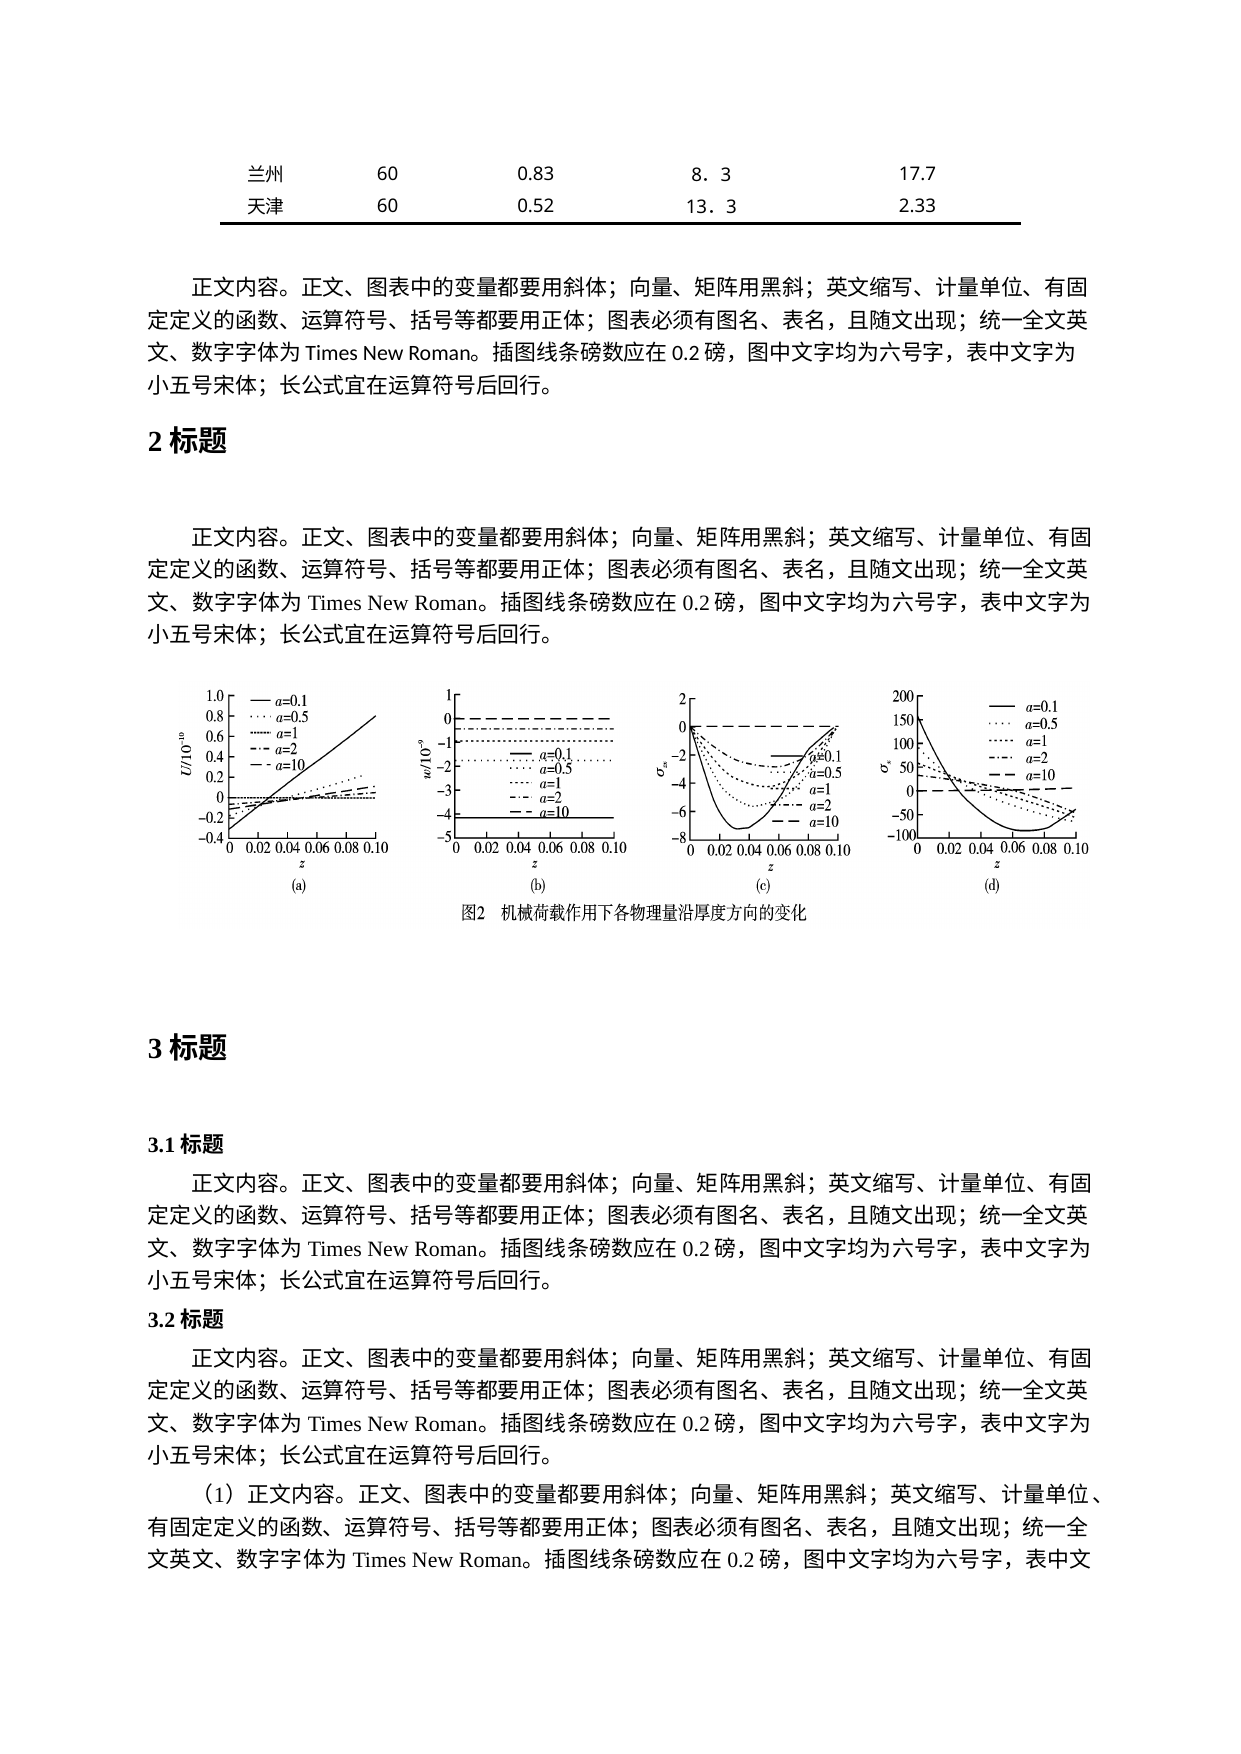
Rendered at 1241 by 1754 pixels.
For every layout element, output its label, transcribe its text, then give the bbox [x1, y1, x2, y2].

table_cell 17.7 [814, 157, 1021, 189]
table_cell 0.52 [463, 189, 608, 222]
table_cell 8．3 [608, 157, 814, 189]
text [148, 270, 1092, 400]
text 2 标题 [148, 406, 1092, 471]
table_cell 0.83 [463, 157, 608, 189]
table_cell 13．3 [608, 189, 814, 222]
table_cell 60 [311, 157, 463, 189]
table_cell 天津 [220, 189, 311, 222]
picture [177, 681, 1090, 929]
table_cell 2.33 [814, 189, 1021, 222]
table_cell 兰州 [220, 157, 311, 189]
table_cell 60 [311, 189, 463, 222]
text 3.2 标题 [148, 1302, 1092, 1334]
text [148, 1477, 1092, 1574]
text 3.1 标题 [148, 1127, 1092, 1159]
